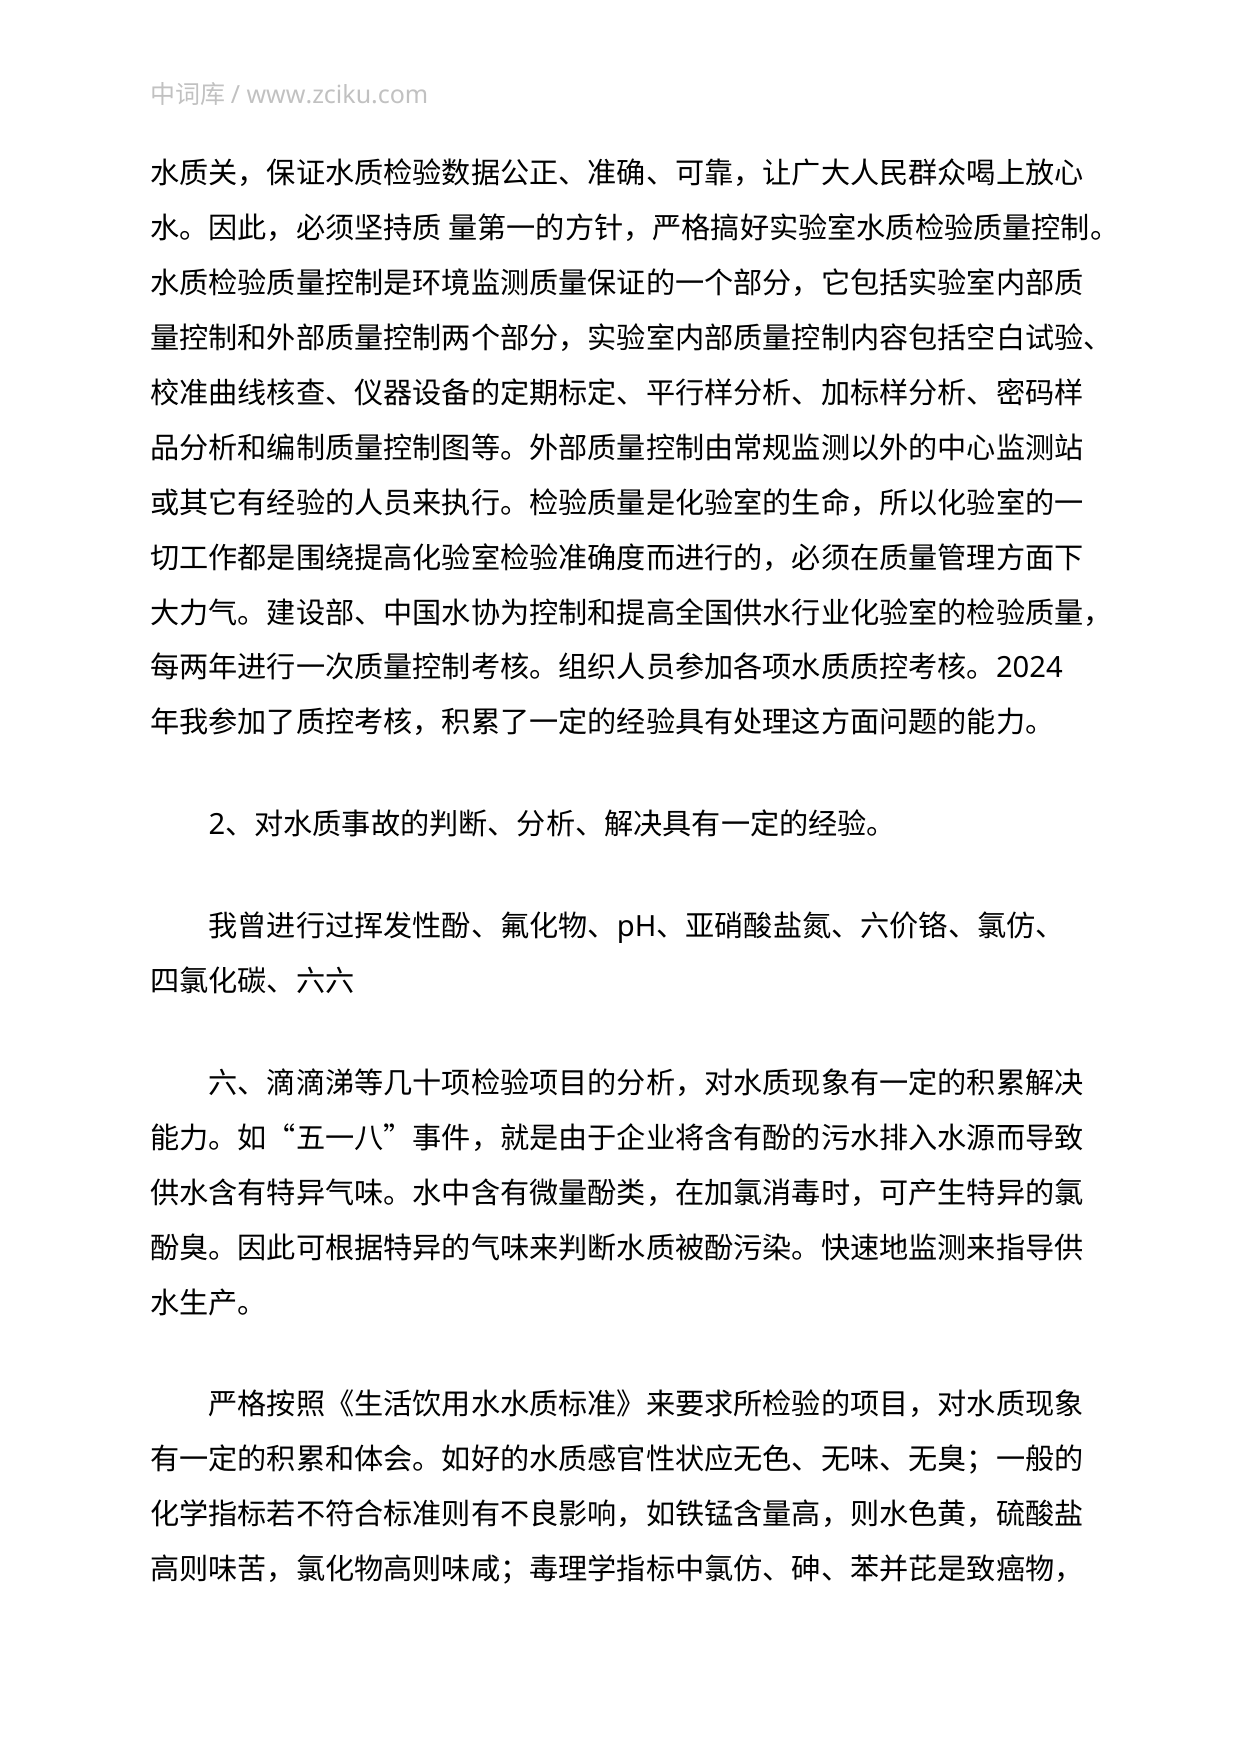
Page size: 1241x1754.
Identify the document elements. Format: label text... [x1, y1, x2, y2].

text 我曾进行过挥发性酚、氟化物、pH、亚硝酸盐氮、六价铬、氯仿、四氯化碳、六六 [150, 903, 1090, 1000]
text 六、滴滴涕等几十项检验项目的分析，对水质现象有一定的积累解决能力。如“五一八”事件，就是由于企业将含有酚的污水排入水源而导致供水含有特异气味。水中含有微量酚类，在加氯消毒时，可产生特异的氯酚臭。因此可根据特异的气味来判断水质被酚污染。快速地监测来指导供水生产。 [150, 1059, 1090, 1321]
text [150, 1381, 1090, 1588]
text 2、对水质事故的判断、分析、解决具有一定的经验。 [150, 801, 1090, 843]
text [150, 150, 1090, 741]
